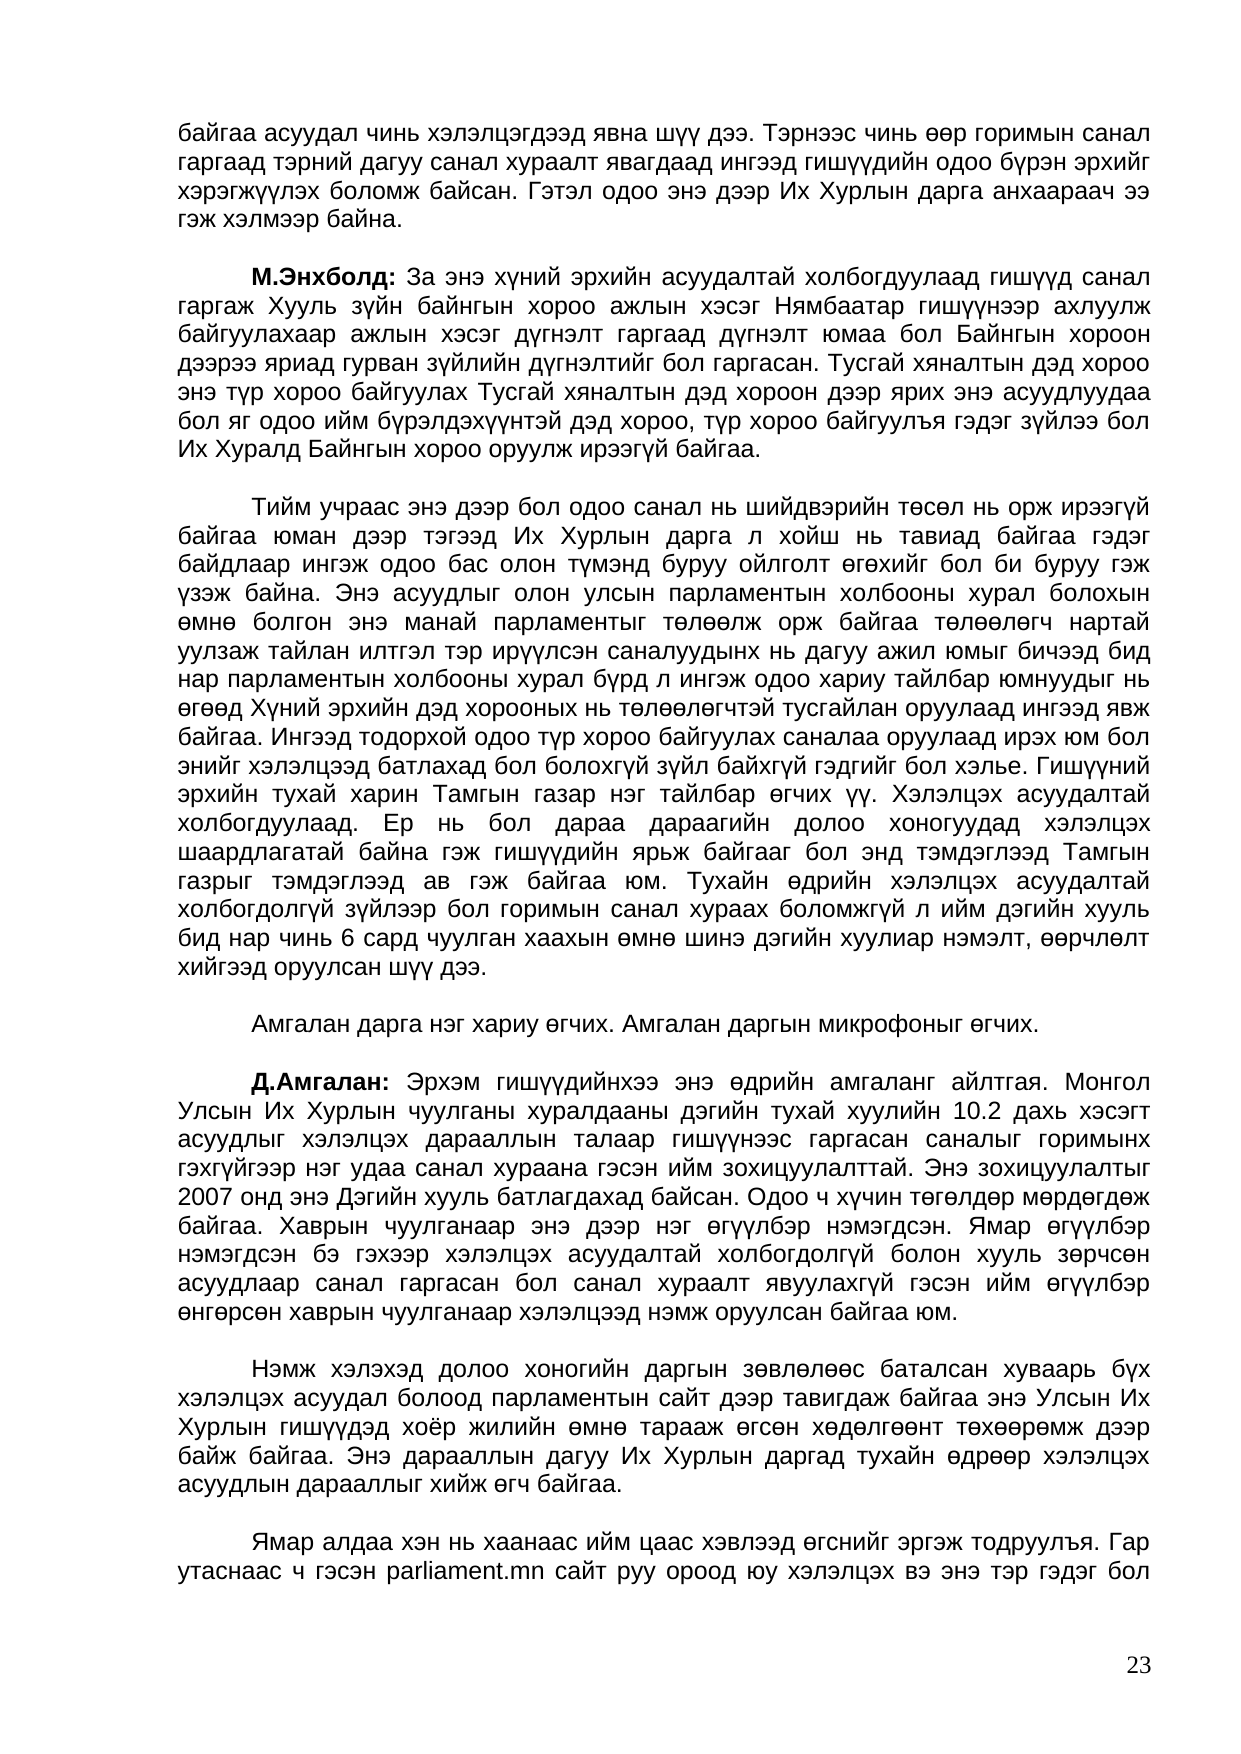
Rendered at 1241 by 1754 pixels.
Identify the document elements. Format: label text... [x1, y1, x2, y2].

text Амгалан дарга нэг хариу өгчих. Амгалан даргын микрофоныг өгчих. [177, 1009, 1152, 1038]
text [177, 1527, 1152, 1584]
text Тийм учраас энэ дээр бол одоо санал нь шийдвэрийн төсөл нь орж ирээгүй байгаа юман дээр тэгээд Их Хурлын дарга л хойш нь тавиад байгаа гэдэг байдлаар ингэж одоо бас олон түмэнд буруу ойлголт өгөхийг бол би буруу гэж үзэж байна. Энэ асуудлыг олон улсын парламентын холбооны хурал болохын өмнө болгон энэ манай парламентыг төлөөлж орж байгаа төлөөлөгч нартай уулзаж тайлан илтгэл тэр ирүүлсэн саналуудынх нь дагуу ажил юмыг бичээд бид нар парламентын холбооны хурал бүрд л ингэж одоо хариу тайлбар юмнуудыг нь өгөөд Хүний эрхийн дэд хорооных нь төлөөлөгчтэй тусгайлан оруулаад ингээд явж байгаа. Ингээд тодорхой одоо түр хороо байгуулах саналаа оруулаад ирэх юм бол энийг хэлэлцээд батлахад бол болохгүй зүйл байхгүй гэдгийг бол хэлье. Гишүүний эрхийн тухай харин Тамгын газар нэг тайлбар өгчих үү. Хэлэлцэх асуудалтай холбогдуулаад. Ер нь бол дараа дараагийн долоо хоногуудад хэлэлцэх шаардлагатай байна гэж гишүүдийн ярьж байгааг бол энд тэмдэглээд Тамгын газрыг тэмдэглээд ав гэж байгаа юм. Тухайн өдрийн хэлэлцэх асуудалтай холбогдолгүй зүйлээр бол горимын санал хураах боломжгүй л ийм дэгийн хууль бид нар чинь 6 сард чуулган хаахын өмнө шинэ дэгийн хуулиар нэмэлт, өөрчлөлт хийгээд оруулсан шүү дээ. [177, 492, 1152, 981]
text Нэмж хэлэхэд долоо хоногийн даргын зөвлөлөөс баталсан хуваарь бүх хэлэлцэх асуудал болоод парламентын сайт дээр тавигдаж байгаа энэ Улсын Их Хурлын гишүүдэд хоёр жилийн өмнө тарааж өгсөн хөдөлгөөнт төхөөрөмж дээр байж байгаа. Энэ дарааллын дагуу Их Хурлын даргад тухайн өдрөөр хэлэлцэх асуудлын дарааллыг хийж өгч байгаа. [177, 1354, 1152, 1498]
text Д.Амгалан: Эрхэм гишүүдийнхээ энэ өдрийн амгаланг айлтгая. Монгол Улсын Их Хурлын чуулганы хуралдааны дэгийн тухай хуулийн 10.2 дахь хэсэгт асуудлыг хэлэлцэх дарааллын талаар гишүүнээс гаргасан саналыг горимынх гэхгүйгээр нэг удаа санал хураана гэсэн ийм зохицуулалттай. Энэ зохицуулалтыг 2007 онд энэ Дэгийн хууль батлагдахад байсан. Одоо ч хүчин төгөлдөр мөрдөгдөж байгаа. Хаврын чуулганаар энэ дээр нэг өгүүлбэр нэмэгдсэн. Ямар өгүүлбэр нэмэгдсэн бэ гэхээр хэлэлцэх асуудалтай холбогдолгүй болон хууль зөрчсөн асуудлаар санал гаргасан бол санал хураалт явуулахгүй гэсэн ийм өгүүлбэр өнгөрсөн хаврын чуулганаар хэлэлцээд нэмж оруулсан байгаа юм. [177, 1067, 1152, 1326]
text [177, 118, 1152, 233]
text М.Энхболд: За энэ хүний эрхийн асуудалтай холбогдуулаад гишүүд санал гаргаж Хууль зүйн байнгын хороо ажлын хэсэг Нямбаатар гишүүнээр ахлуулж байгуулахаар ажлын хэсэг дүгнэлт гаргаад дүгнэлт юмаа бол Байнгын хороон дээрээ яриад гурван зүйлийн дүгнэлтийг бол гаргасан. Тусгай хяналтын дэд хороо энэ түр хороо байгуулах Тусгай хяналтын дэд хороон дээр ярих энэ асуудлуудаа бол яг одоо ийм бүрэлдэхүүнтэй дэд хороо, түр хороо байгуулъя гэдэг зүйлээ бол Их Хуралд Байнгын хороо оруулж ирээгүй байгаа. [177, 262, 1152, 463]
